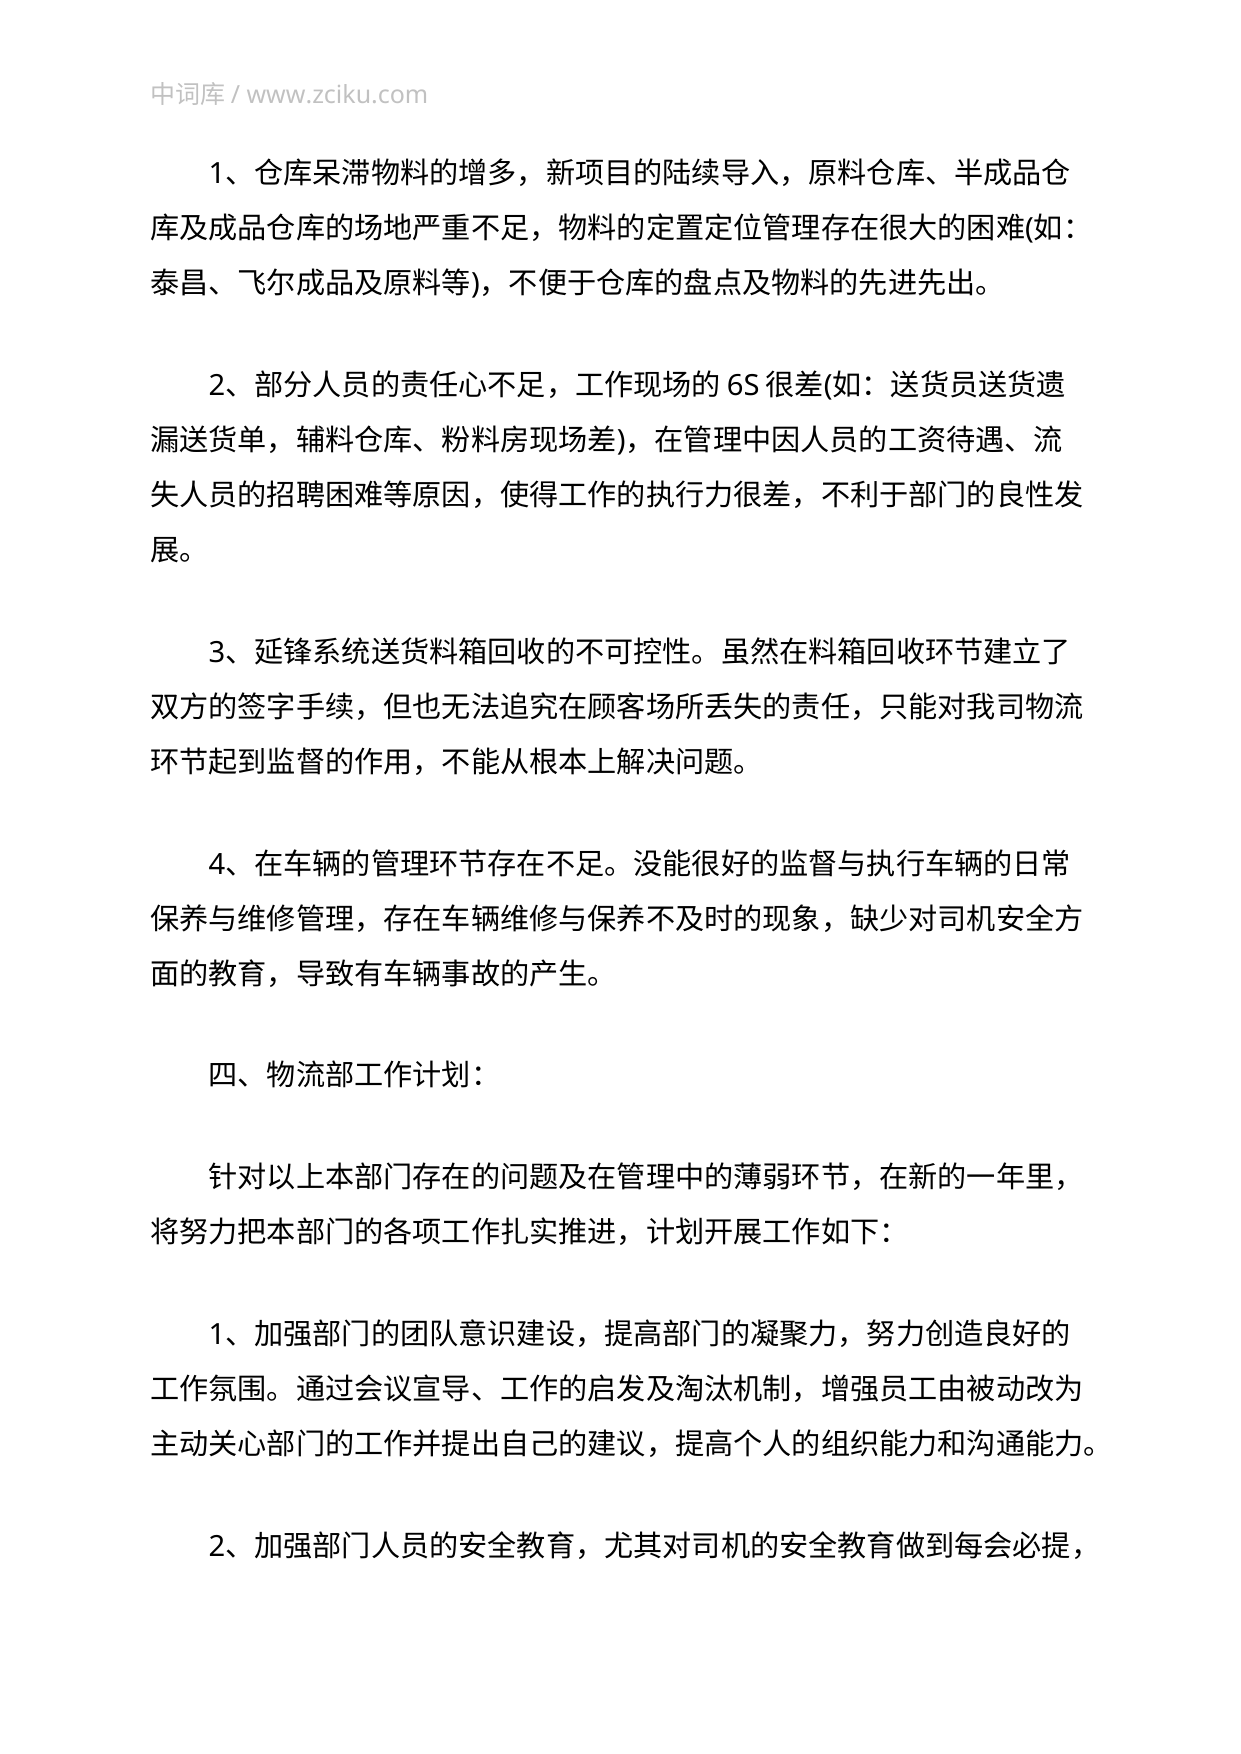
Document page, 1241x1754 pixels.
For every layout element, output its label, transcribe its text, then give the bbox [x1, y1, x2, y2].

text 四、物流部工作计划： [150, 1052, 1090, 1094]
text 针对以上本部门存在的问题及在管理中的薄弱环节，在新的一年里，将努力把本部门的各项工作扎实推进，计划开展工作如下： [150, 1154, 1090, 1251]
text 3、延锋系统送货料箱回收的不可控性。虽然在料箱回收环节建立了双方的签字手续，但也无法追究在顾客场所丢失的责任，只能对我司物流环节起到监督的作用，不能从根本上解决问题。 [150, 629, 1090, 781]
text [150, 1522, 1090, 1564]
text 4、在车辆的管理环节存在不足。没能很好的监督与执行车辆的日常保养与维修管理，存在车辆维修与保养不及时的现象，缺少对司机安全方面的教育，导致有车辆事故的产生。 [150, 840, 1090, 992]
text 2、部分人员的责任心不足，工作现场的6S很差(如：送货员送货遗漏送货单，辅料仓库、粉料房现场差)，在管理中因人员的工资待遇、流失人员的招聘困难等原因，使得工作的执行力很差，不利于部门的良性发展。 [150, 362, 1090, 569]
text 1、仓库呆滞物料的增多，新项目的陆续导入，原料仓库、半成品仓库及成品仓库的场地严重不足，物料的定置定位管理存在很大的困难(如：泰昌、飞尔成品及原料等)，不便于仓库的盘点及物料的先进先出。 [150, 150, 1090, 302]
text 1、加强部门的团队意识建设，提高部门的凝聚力，努力创造良好的工作氛围。通过会议宣导、工作的启发及淘汰机制，增强员工由被动改为主动关心部门的工作并提出自己的建议，提高个人的组织能力和沟通能力。 [150, 1310, 1090, 1463]
